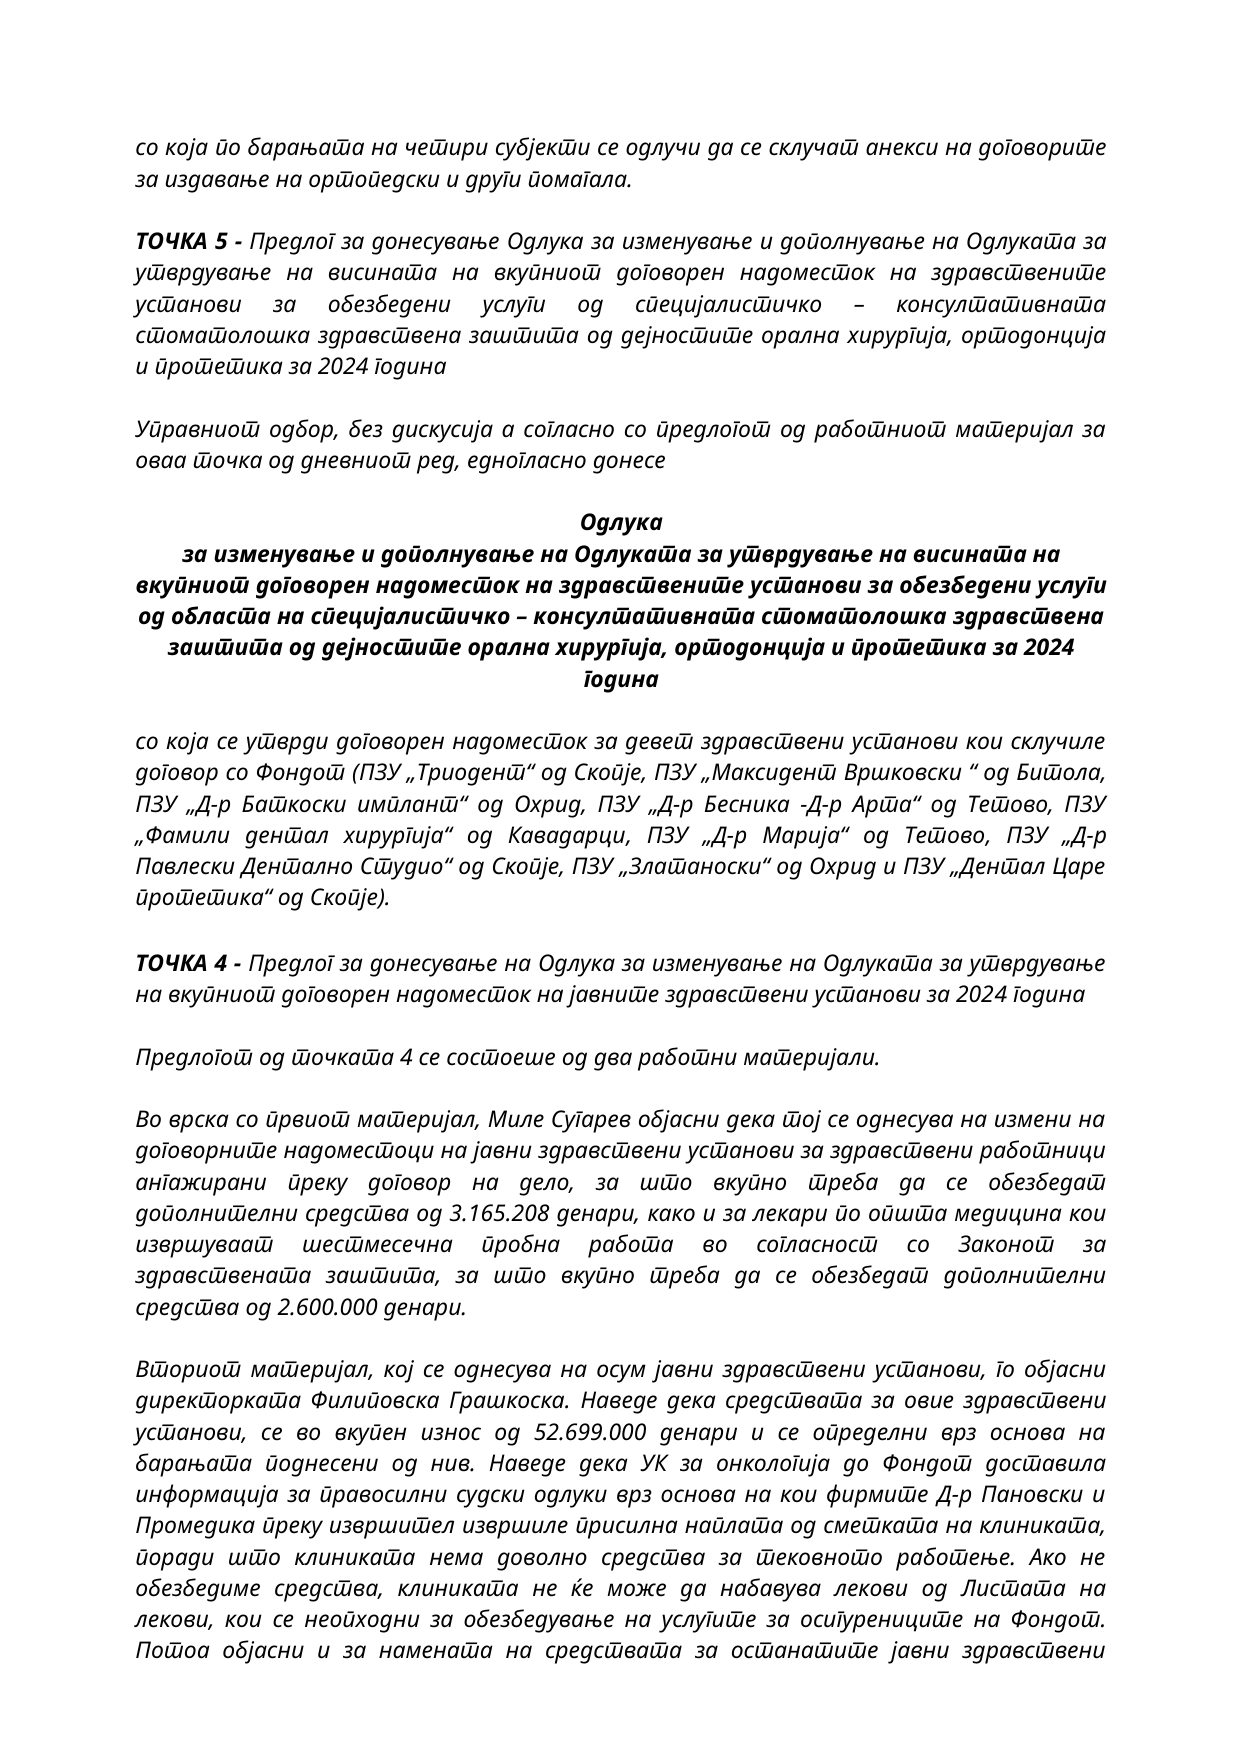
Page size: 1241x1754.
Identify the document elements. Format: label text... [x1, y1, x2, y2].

text за изменување и дополнување на Одлуката за утврдување на висината на вкупниот договорен надоместок на здравствените установи за обезбедени услуги од областа на специјалистичко – консултативната стоматолошка здравствена заштита од дејностите орална хирургија, ортодонција и протетика за 2024 година [135, 538, 1110, 694]
text ТОЧКА 5 - Предлог за донесување Одлука за изменување и дополнување на Одлуката за утврдување на висината на вкупниот договорен надоместок на здравствените установи за обезбедени услуги од специјалистичко – консултативната стоматолошка здравствена заштита од дејностите орална хирургија, ортодонција и протетика за 2024 година [135, 225, 1110, 381]
text Одлука [135, 506, 1110, 538]
text Во врска со првиот материјал, Миле Сугарев објасни дека тој се однесува на измени на договорните надоместоци на јавни здравствени установи за здравствени работници ангажирани преку договор на дело, за што вкупно треба да се обезбедат дополнителни средства од 3.165.208 денари, како и за лекари по општа медицина кои извршуваат шестмесечна пробна работа во согласност со Законот за здравствената заштита, за што вкупно треба да се обезбедат дополнителни средства од 2.600.000 денари. [135, 1103, 1110, 1322]
text со која се утврди договорен надоместок за девет здравствени установи кои склучиле договор со Фондот (ПЗУ „Триодент“ од Скопје, ПЗУ „Максидент Вршковски “ од Битола, ПЗУ „Д-р Баткоски имплант“ од Охрид, ПЗУ „Д-р Бесника -Д-р Арта“ од Тетово, ПЗУ „Фамили дентал хирургија“ од Кавадарци, ПЗУ „Д-р Марија“ од Тетово, ПЗУ „Д-р Павлески Дентално Студио“ од Скопје, ПЗУ „Златаноски“ од Охрид и ПЗУ „Дентал Царе протетика“ од Скопје). [135, 725, 1110, 913]
text Управниот одбор, без дискусија а согласно со предлогот од работниот материјал за оваа точка од дневниот ред, едногласно донесе [135, 413, 1110, 475]
text Предлогот од точката 4 се состоеше од два работни материјали. [135, 1040, 1110, 1072]
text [135, 1353, 1110, 1665]
subtitle ТОЧКА 4 - Предлог за донесување на Одлука за изменување на Одлуката за утврдување на вкупниот договорен надоместок на јавните здравствени установи за 2024 година [135, 947, 1110, 1009]
text со која по барањата на четири субјекти се одлучи да се склучат анекси на договорите за издавање на ортопедски и други помагала. [135, 131, 1110, 194]
